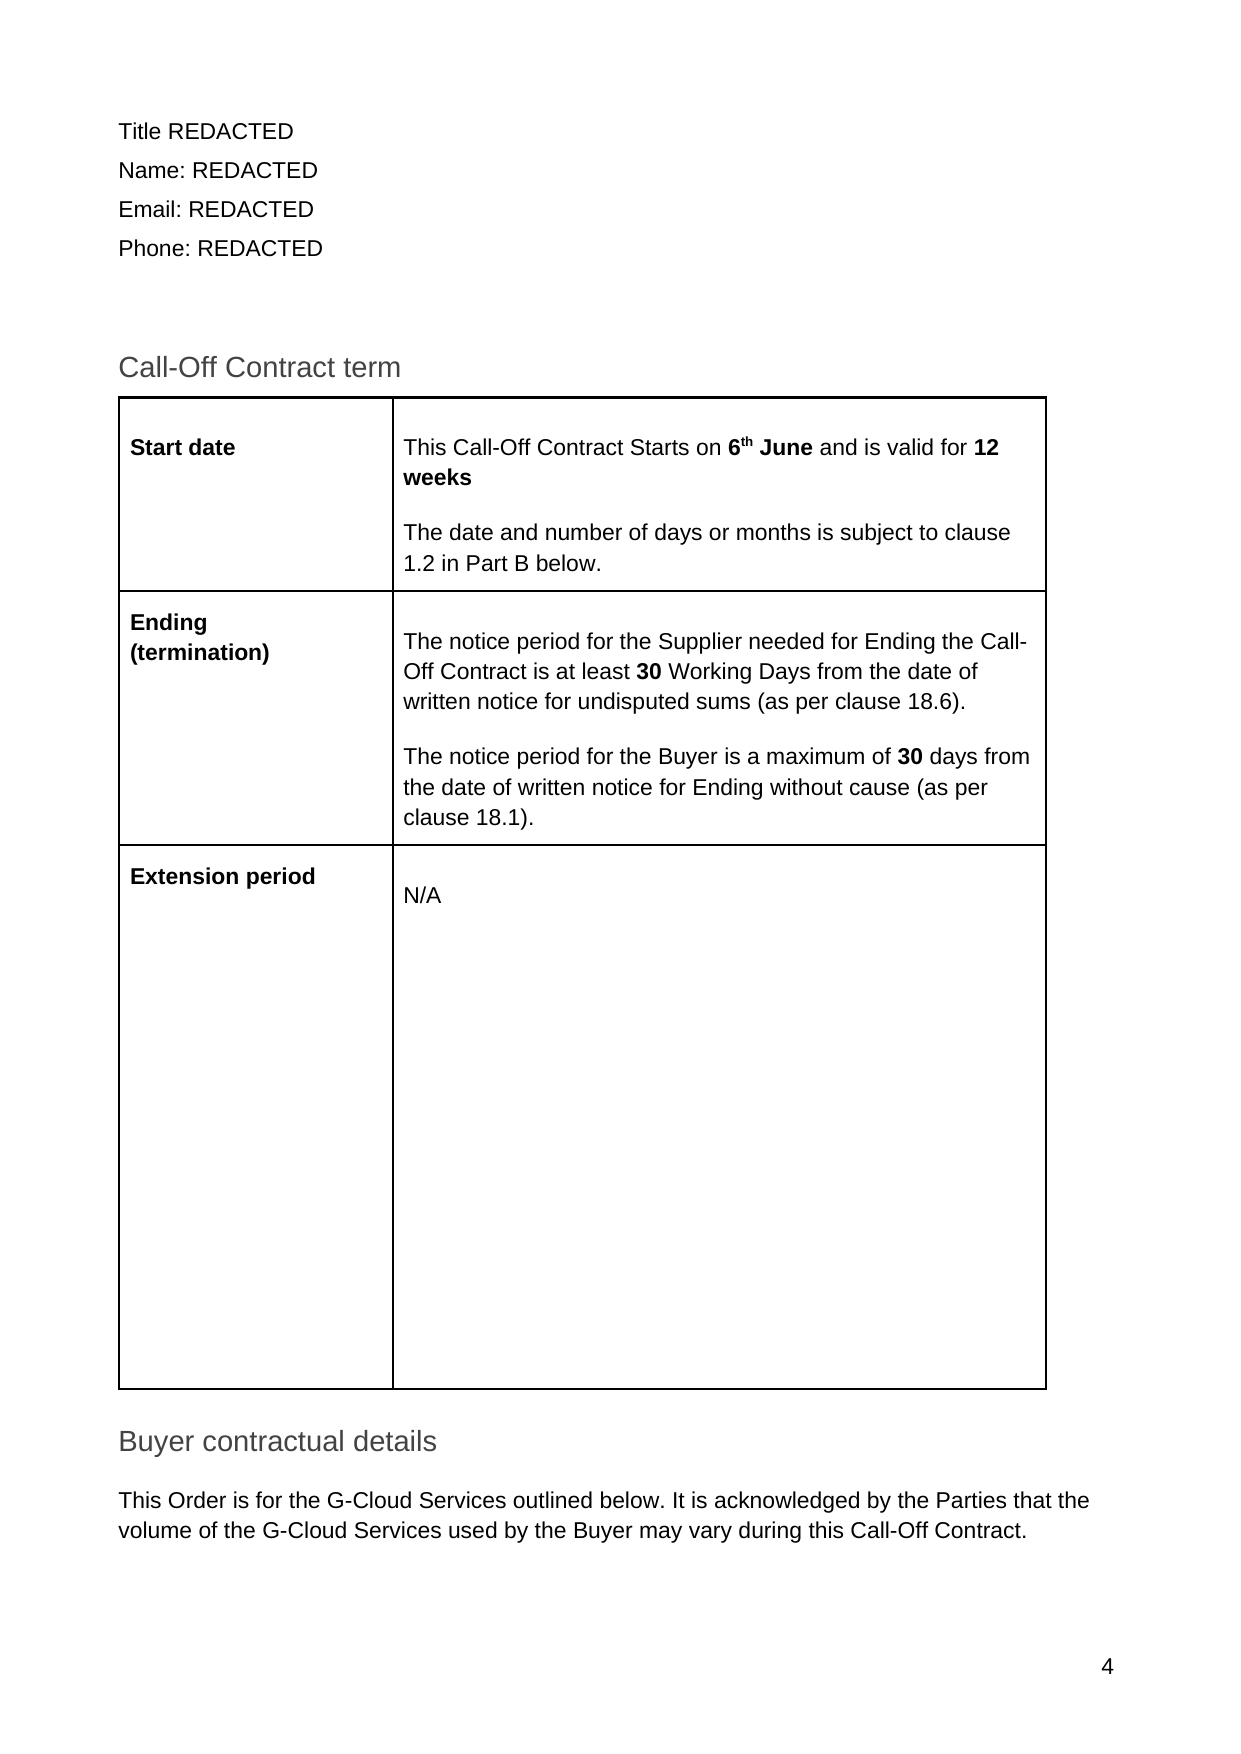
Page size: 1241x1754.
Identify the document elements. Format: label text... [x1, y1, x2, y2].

table_cell The notice period for the Supplier needed for Ending the Call-Off Contract is at least 30 Working Days from the date of written notice for undisputed sums (as per clause 18.6). The notice period for the Buyer is a maximum of 30 days from the date of written notice for Ending without cause (as per clause 18.1). [394, 592, 1045, 844]
table_header This Call-Off Contract Starts on 6th June and is valid for 12 weeks The date and number of days or months is subject to clause 1.2 in Part B below. [394, 399, 1045, 590]
text This Order is for the G-Cloud Services outlined below. It is acknowledged by the Parties that the volume of the G-Cloud Services used by the Buyer may vary during this Call-Off Contract. [118, 1487, 1122, 1544]
text Email: REDACTED [118, 196, 1122, 222]
table_cell N/A [394, 846, 1045, 1388]
table_cell Extension period [120, 846, 392, 1388]
table_header Start date [120, 399, 392, 590]
subtitle Buyer contractual details [118, 1423, 1122, 1457]
text Title REDACTED [118, 118, 1122, 144]
subtitle Call-Off Contract term [118, 349, 1122, 383]
text Phone: REDACTED [118, 235, 1122, 261]
table_cell Ending (termination) [120, 592, 392, 844]
text Name: REDACTED [118, 157, 1122, 183]
